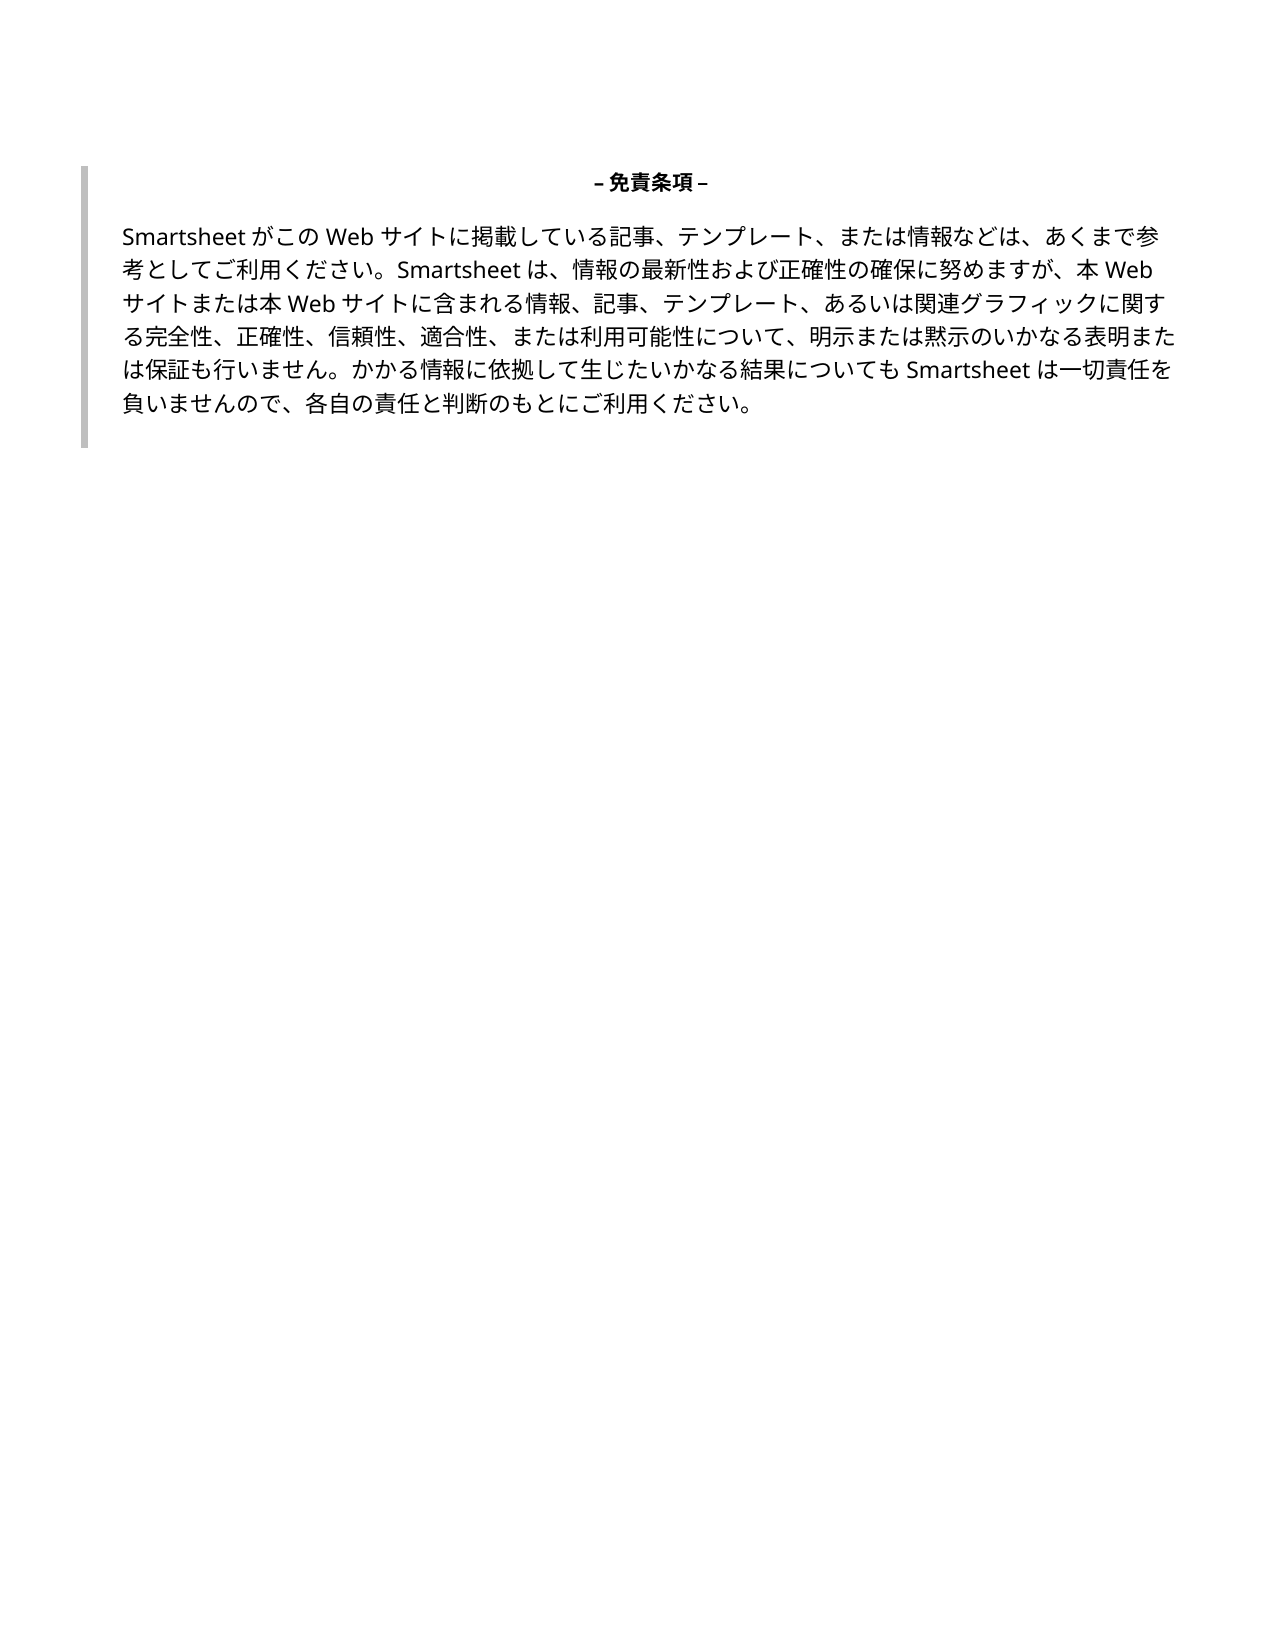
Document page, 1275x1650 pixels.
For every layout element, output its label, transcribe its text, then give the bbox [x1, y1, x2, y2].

table_header – 免責条項 – Smartsheet がこの Web サイトに掲載している記事、テンプレート、または情報などは、あくまで参考としてご利用ください。Smartsheet は、情報の最新性および正確性の確保に努めますが、本 Web サイトまたは本 Web サイトに含まれる情報、記事、テンプレート、あるいは関連グラフィックに関する完全性、正確性、信頼性、適合性、または利用可能性について、明示または黙示のいかなる表明または保証も行いません。かかる情報に依拠して生じたいかなる結果についても Smartsheet は一切責任を負いませんので、各自の責任と判断のもとにご利用ください。 [88, 166, 1192, 448]
